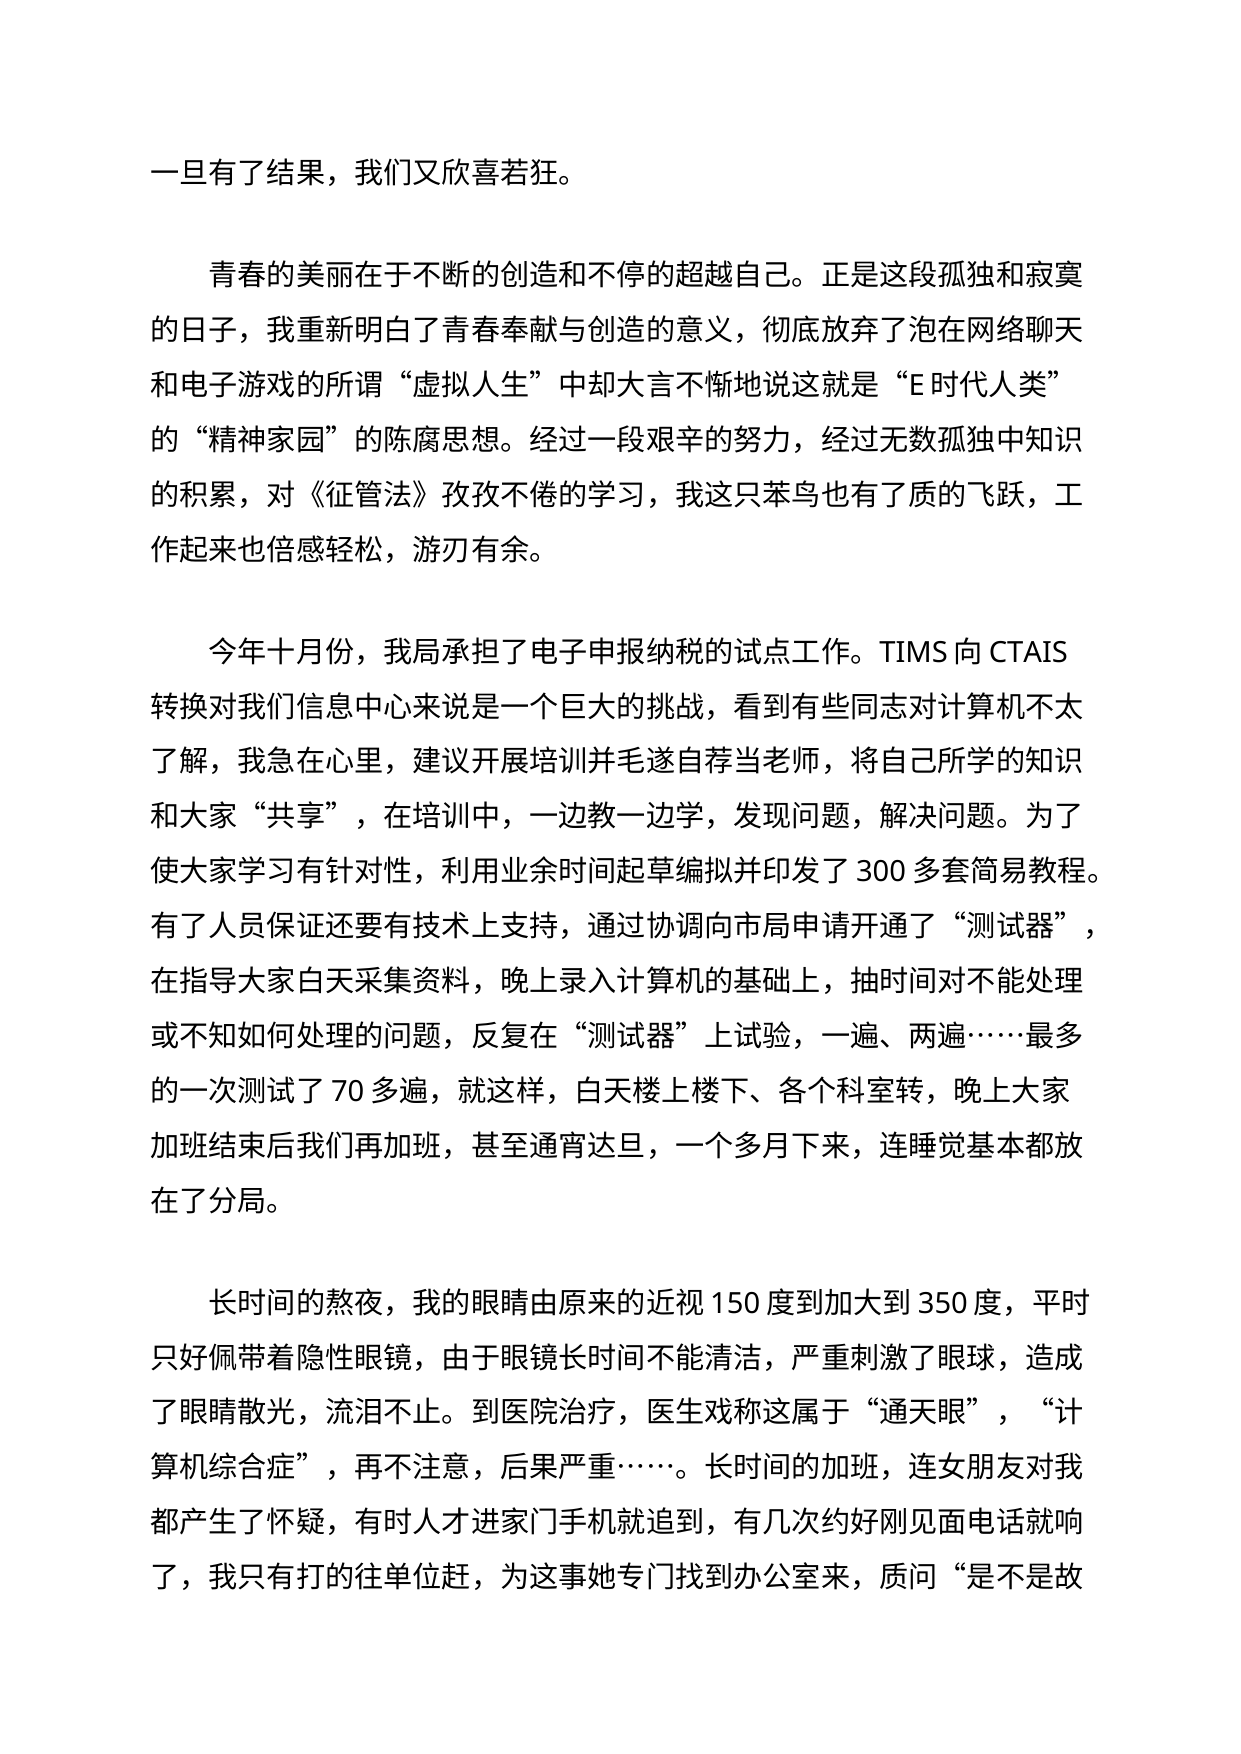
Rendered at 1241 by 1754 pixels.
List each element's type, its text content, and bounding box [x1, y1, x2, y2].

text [150, 1279, 1090, 1596]
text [150, 150, 1090, 192]
text 青春的美丽在于不断的创造和不停的超越自己。正是这段孤独和寂寞的日子，我重新明白了青春奉献与创造的意义，彻底放弃了泡在网络聊天和电子游戏的所谓“虚拟人生”中却大言不惭地说这就是“E时代人类”的“精神家园”的陈腐思想。经过一段艰辛的努力，经过无数孤独中知识的积累，对《征管法》孜孜不倦的学习，我这只苯鸟也有了质的飞跃，工作起来也倍感轻松，游刃有余。 [150, 252, 1090, 569]
text 今年十月份，我局承担了电子申报纳税的试点工作。TIMS向CTAIS转换对我们信息中心来说是一个巨大的挑战，看到有些同志对计算机不太了解，我急在心里，建议开展培训并毛遂自荐当老师，将自己所学的知识和大家“共享”，在培训中，一边教一边学，发现问题，解决问题。为了使大家学习有针对性，利用业余时间起草编拟并印发了300多套简易教程。有了人员保证还要有技术上支持，通过协调向市局申请开通了“测试器”，在指导大家白天采集资料，晚上录入计算机的基础上，抽时间对不能处理或不知如何处理的问题，反复在“测试器”上试验，一遍、两遍……最多的一次测试了70多遍，就这样，白天楼上楼下、各个科室转，晚上大家加班结束后我们再加班，甚至通宵达旦，一个多月下来，连睡觉基本都放在了分局。 [150, 628, 1090, 1220]
